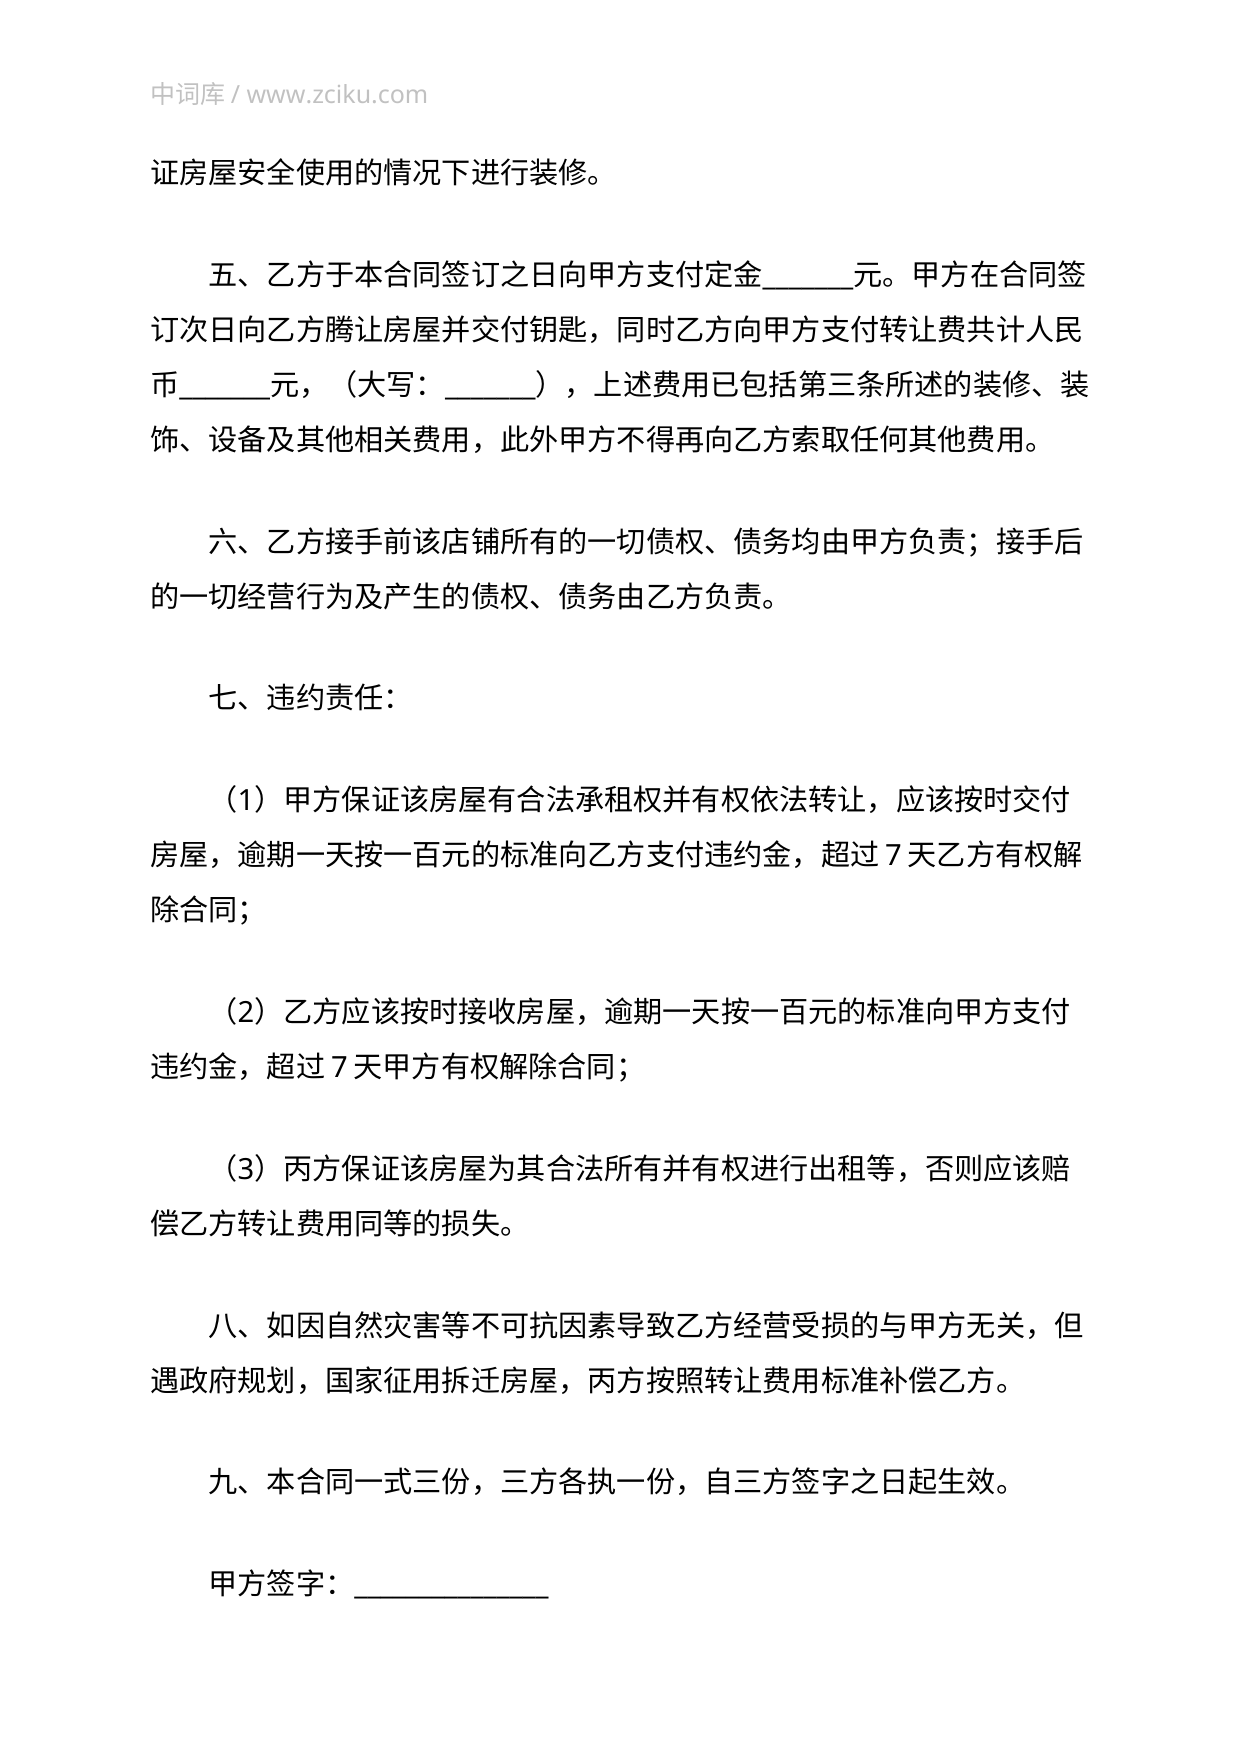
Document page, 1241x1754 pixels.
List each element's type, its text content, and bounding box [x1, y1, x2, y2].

text 五、乙方于本合同签订之日向甲方支付定金_______元。甲方在合同签订次日向乙方腾让房屋并交付钥匙，同时乙方向甲方支付转让费共计人民币_______元，（大写：_______），上述费用已包括第三条所述的装修、装饰、设备及其他相关费用，此外甲方不得再向乙方索取任何其他费用。 [150, 252, 1090, 459]
text （2）乙方应该按时接收房屋，逾期一天按一百元的标准向甲方支付违约金，超过7天甲方有权解除合同； [150, 989, 1090, 1086]
text 甲方签字：_______________ [150, 1561, 1090, 1603]
text （3）丙方保证该房屋为其合法所有并有权进行出租等，否则应该赔偿乙方转让费用同等的损失。 [150, 1146, 1090, 1243]
text 七、违约责任： [150, 675, 1090, 717]
text （1）甲方保证该房屋有合法承租权并有权依法转让，应该按时交付房屋，逾期一天按一百元的标准向乙方支付违约金，超过7天乙方有权解除合同； [150, 777, 1090, 929]
text 六、乙方接手前该店铺所有的一切债权、债务均由甲方负责；接手后的一切经营行为及产生的债权、债务由乙方负责。 [150, 518, 1090, 616]
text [150, 150, 1090, 192]
text 九、本合同一式三份，三方各执一份，自三方签字之日起生效。 [150, 1459, 1090, 1501]
text 八、如因自然灾害等不可抗因素导致乙方经营受损的与甲方无关，但遇政府规划，国家征用拆迁房屋，丙方按照转让费用标准补偿乙方。 [150, 1302, 1090, 1399]
